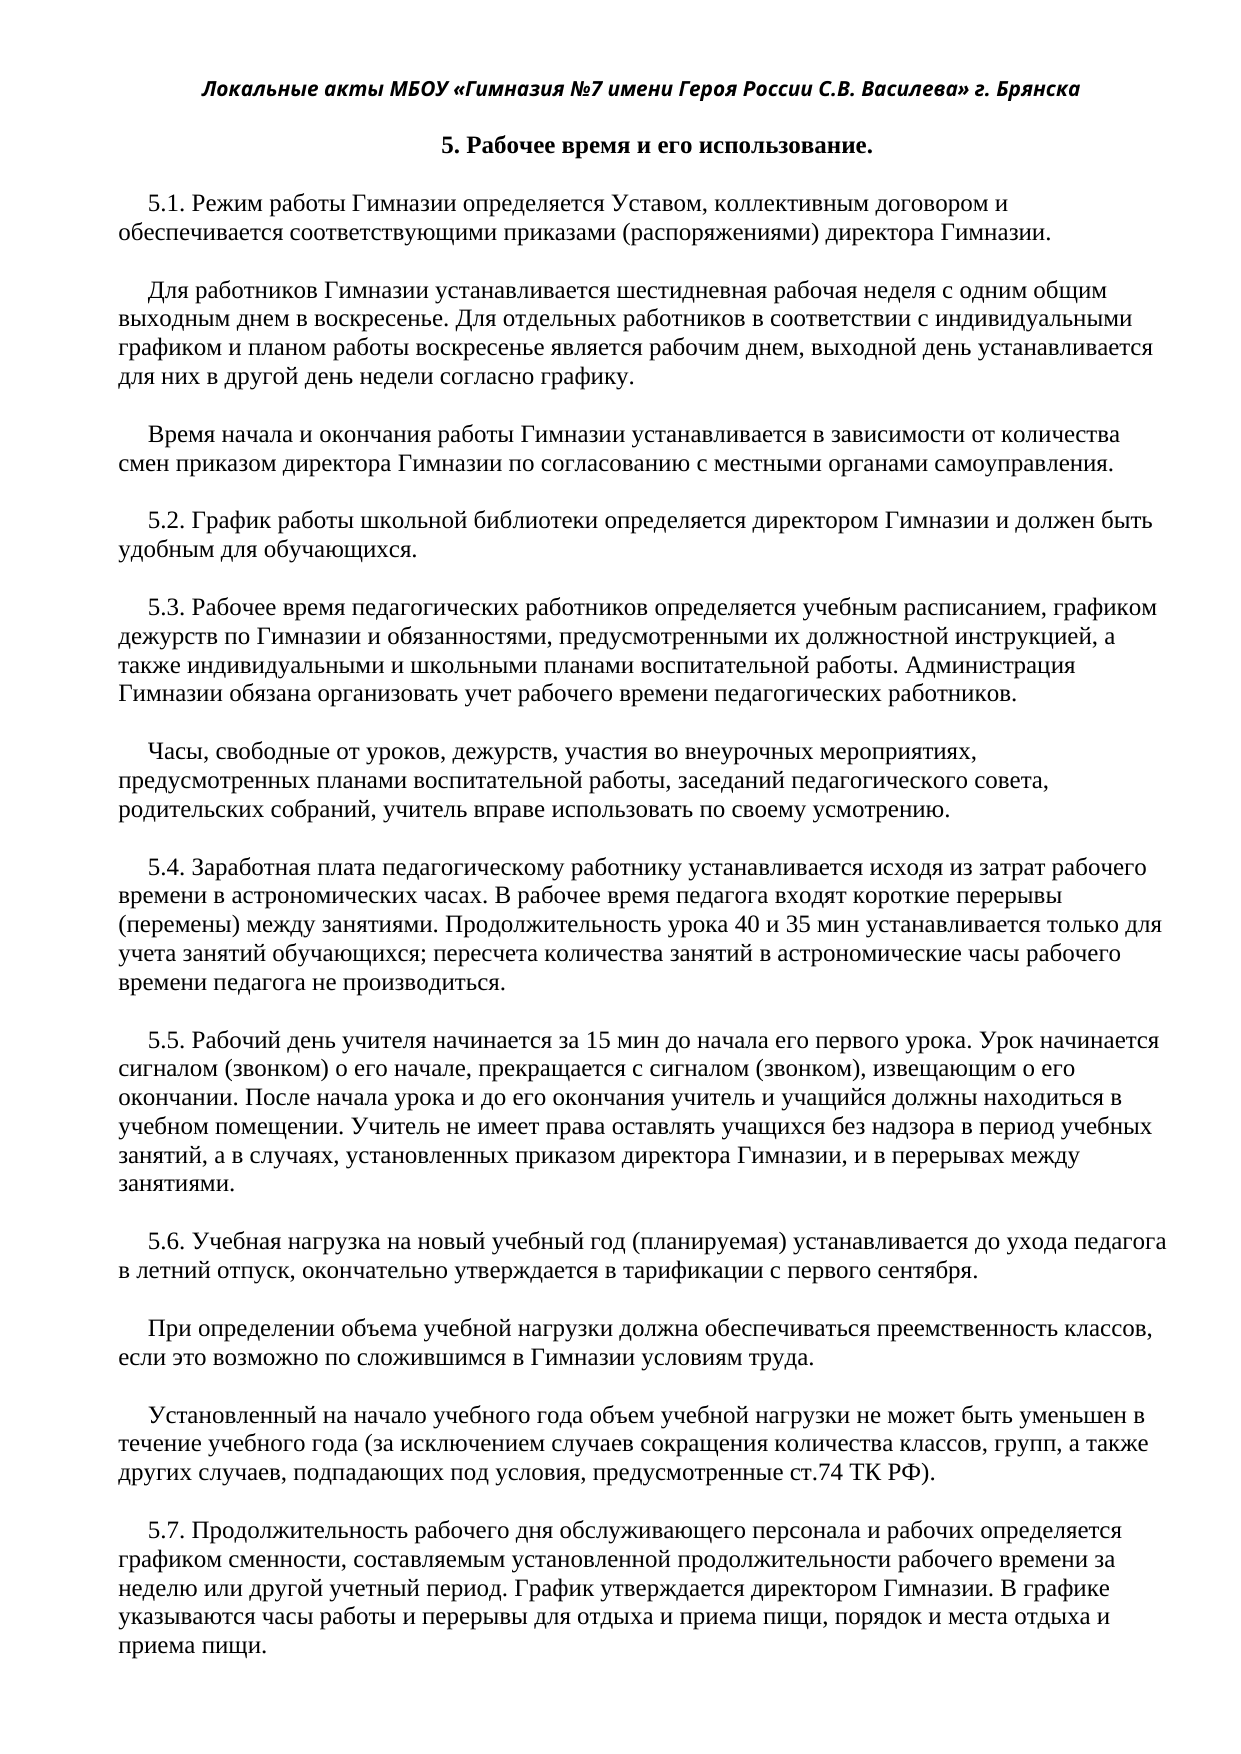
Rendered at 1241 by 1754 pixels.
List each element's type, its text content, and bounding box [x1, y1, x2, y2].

text При определении объема учебной нагрузки должна обеспечиваться преемственность классов, если это возможно по сложившимся в Гимназии условиям труда. [118, 1313, 1167, 1371]
text Время начала и окончания работы Гимназии устанавливается в зависимости от количества смен приказом директора Гимназии по согласованию с местными органами самоуправления. [118, 419, 1167, 476]
text 5. Рабочее время и его использование. [118, 130, 1167, 159]
text 5.7. Продолжительность рабочего дня обслуживающего персонала и рабочих определяется графиком сменности, составляемым установленной продолжительности рабочего времени за неделю или другой учетный период. График утверждается директором Гимназии. В графике указываются часы работы и перерывы для отдыха и приема пищи, порядок и места отдыха и приема пищи. [118, 1515, 1167, 1659]
text 5.6. Учебная нагрузка на новый учебный год (планируемая) устанавливается до ухода педагога в летний отпуск, окончательно утверждается в тарификации с первого сентября. [118, 1226, 1167, 1284]
text 5.4. Заработная плата педагогическому работнику устанавливается исходя из затрат рабочего времени в астрономических часах. В рабочее время педагога входят короткие перерывы (перемены) между занятиями. Продолжительность урока 40 и 35 мин устанавливается только для учета занятий обучающихся; пересчета количества занятий в астрономические часы рабочего времени педагога не производиться. [118, 852, 1167, 996]
text Для работников Гимназии устанавливается шестидневная рабочая неделя с одним общим выходным днем в воскресенье. Для отдельных работников в соответствии с индивидуальными графиком и планом работы воскресенье является рабочим днем, выходной день устанавливается для них в другой день недели согласно графику. [118, 275, 1167, 390]
text 5.1. Режим работы Гимназии определяется Уставом, коллективным договором и обеспечивается соответствующими приказами (распоряжениями) директора Гимназии. [118, 188, 1167, 246]
text Установленный на начало учебного года объем учебной нагрузки не может быть уменьшен в течение учебного года (за исключением случаев сокращения количества классов, групп, а также других случаев, подпадающих под условия, предусмотренные ст.74 ТК РФ). [118, 1400, 1167, 1486]
text 5.2. График работы школьной библиотеки определяется директором Гимназии и должен быть удобным для обучающихся. [118, 506, 1167, 563]
text 5.5. Рабочий день учителя начинается за 15 мин до начала его первого урока. Урок начинается сигналом (звонком) о его начале, прекращается с сигналом (звонком), извещающим о его окончании. После начала урока и до его окончания учитель и учащийся должны находиться в учебном помещении. Учитель не имеет права оставлять учащихся без надзора в период учебных занятий, а в случаях, установленных приказом директора Гимназии, и в перерывах между занятиями. [118, 1025, 1167, 1197]
text Часы, свободные от уроков, дежурств, участия во внеурочных мероприятиях, предусмотренных планами воспитательной работы, заседаний педагогического совета, родительских собраний, учитель вправе использовать по своему усмотрению. [118, 736, 1167, 823]
text 5.3. Рабочее время педагогических работников определяется учебным расписанием, графиком дежурств по Гимназии и обязанностями, предусмотренными их должностной инструкцией, а также индивидуальными и школьными планами воспитательной работы. Администрация Гимназии обязана организовать учет рабочего времени педагогических работников. [118, 592, 1167, 707]
